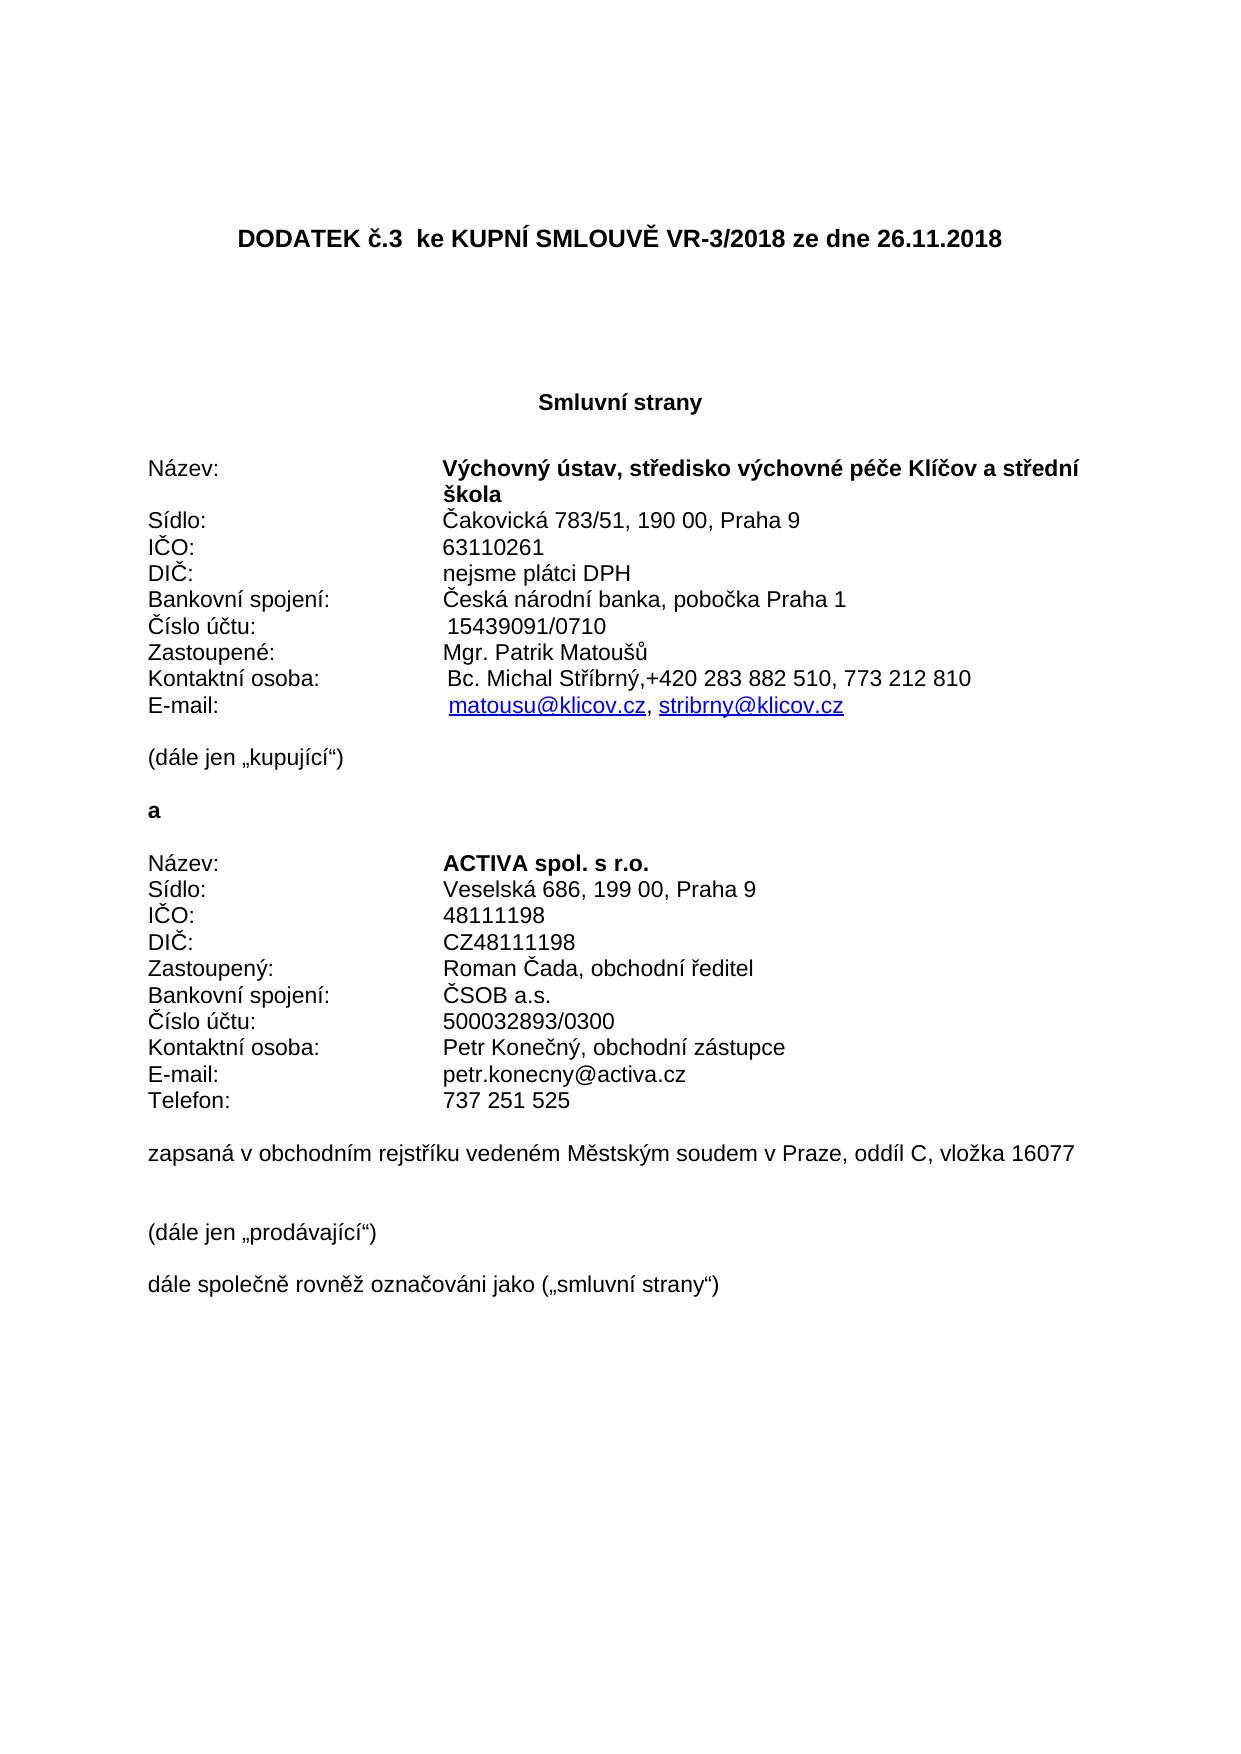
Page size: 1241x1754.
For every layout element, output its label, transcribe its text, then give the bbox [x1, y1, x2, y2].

text Název: ACTIVA spol. s r.o. [148, 850, 1093, 876]
text Sídlo: Veselská 686, 199 00, Praha 9 [148, 876, 1093, 902]
text E-mail: matousu@klicov.cz, stribrny@klicov.cz [148, 692, 1107, 718]
text Číslo účtu: 500032893/0300 [148, 1008, 1093, 1034]
text (dále jen „kupující“) [148, 744, 1093, 771]
text Kontaktní osoba: Petr Konečný, obchodní zástupce [148, 1034, 1093, 1061]
text IČO: 63110261 [148, 533, 1093, 560]
text (dále jen „prodávající“) [148, 1219, 1093, 1245]
text Bankovní spojení: ČSOB a.s. [148, 982, 1093, 1008]
text Zastoupený: Roman Čada, obchodní ředitel [148, 955, 1093, 982]
text DODATEK č.3 ke KUPNÍ SMLOUVĚ VR-3/2018 ze dne 26.11.2018 [148, 224, 1093, 253]
text DIČ: CZ48111198 [148, 929, 1093, 955]
text Telefon: 737 251 525 [148, 1087, 1093, 1113]
text DIČ: nejsme plátci DPH [148, 560, 1093, 586]
text E-mail: petr.konecny@activa.cz [148, 1061, 1093, 1087]
text zapsaná v obchodním rejstříku vedeném Městským soudem v Praze, oddíl C, vložka 16077 [148, 1140, 1093, 1166]
text Kontaktní osoba: Bc. Michal Stříbrný,+420 283 882 510, 773 212 810 [148, 665, 1107, 692]
text IČO: 48111198 [148, 902, 1093, 929]
text a [148, 797, 1093, 823]
text škola [443, 481, 1093, 507]
text Název: Výchovný ústav, středisko výchovné péče Klíčov a střední [148, 454, 1093, 481]
text Sídlo: Čakovická 783/51, 190 00, Praha 9 [148, 507, 1093, 533]
text Číslo účtu: 15439091/0710 [148, 613, 1093, 639]
text Bankovní spojení: Česká národní banka, pobočka Praha 1 [148, 586, 1093, 613]
text Zastoupené: Mgr. Patrik Matoušů [148, 639, 1107, 665]
text Smluvní strany [148, 389, 1093, 416]
text dále společně rovněž označováni jako („smluvní strany“) [148, 1271, 1093, 1298]
